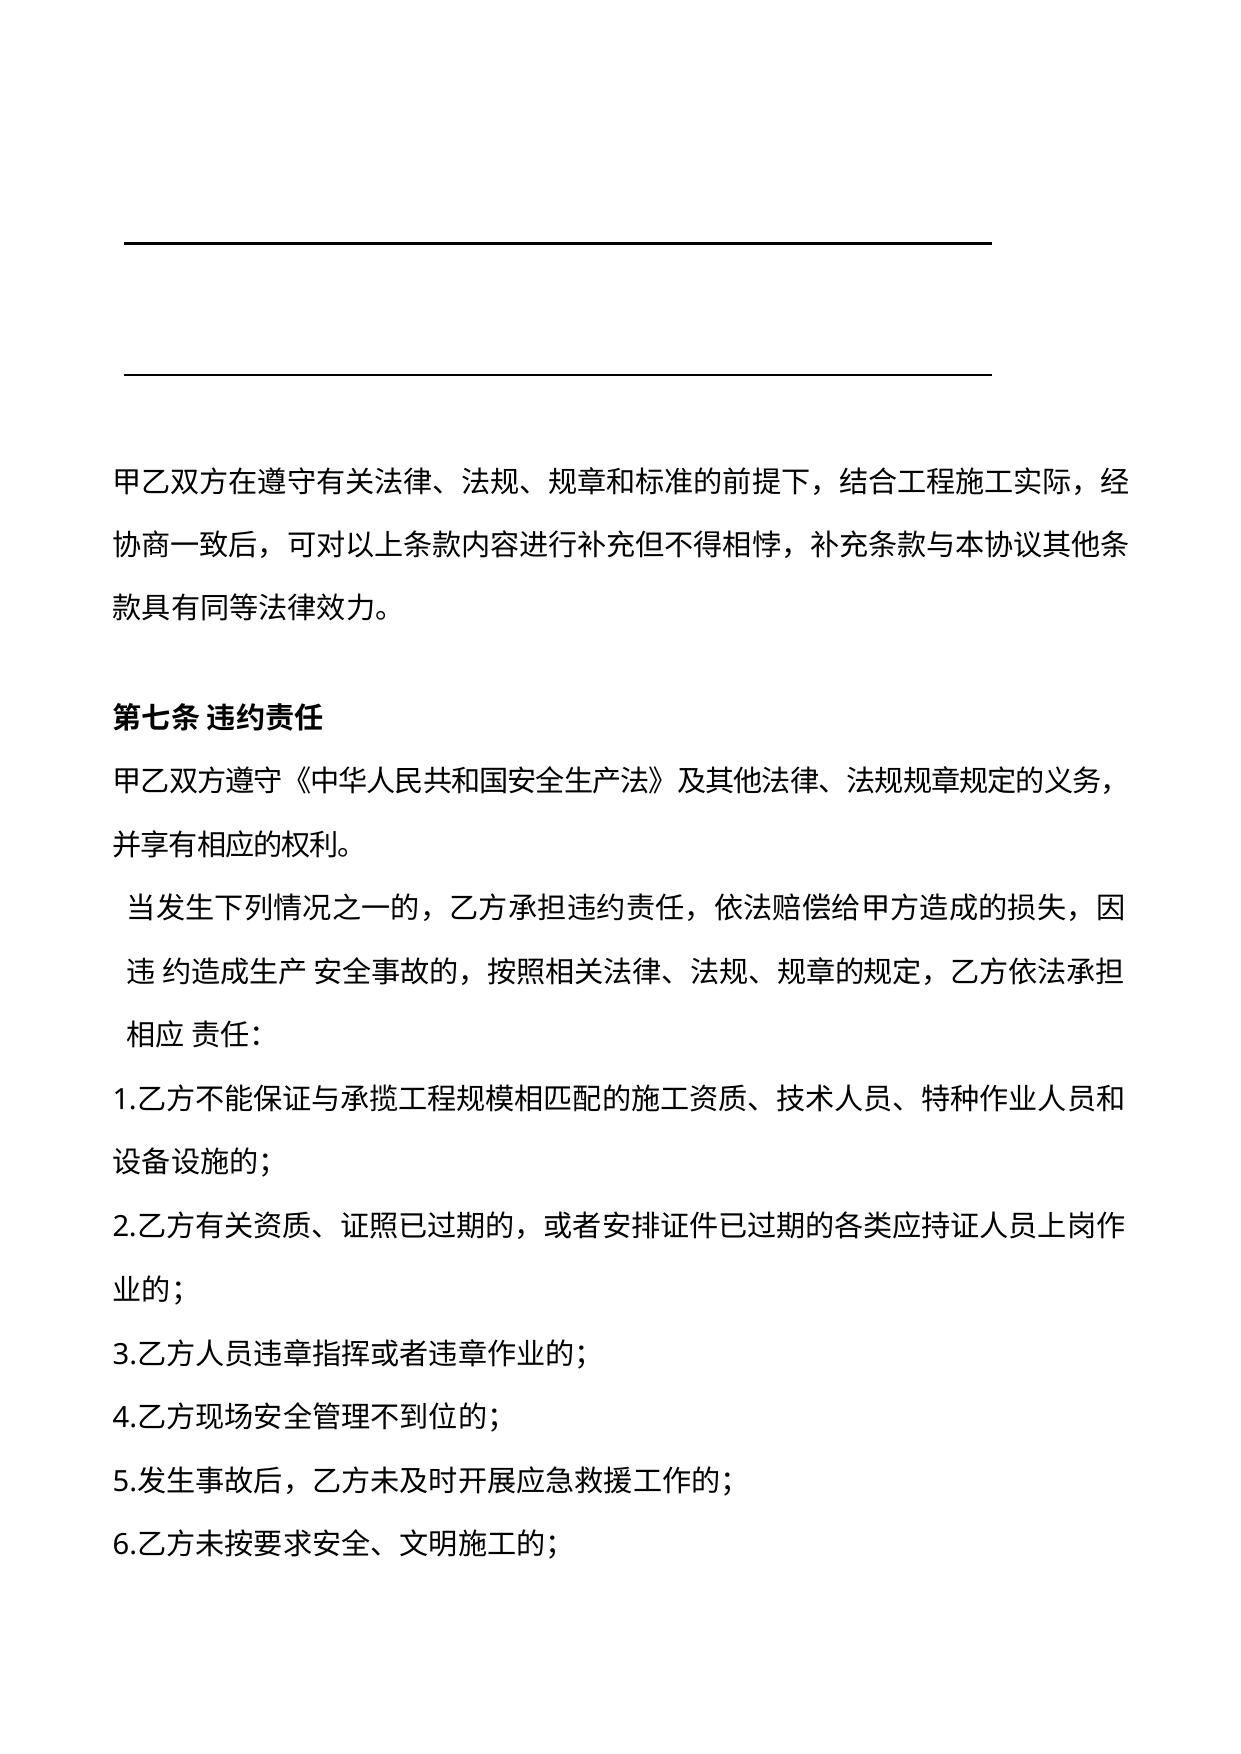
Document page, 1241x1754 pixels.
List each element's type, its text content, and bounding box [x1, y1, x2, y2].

text 6.乙方未按要求安全、文明施工的； [112, 1521, 1128, 1563]
text 甲乙双方在遵守有关法律、法规、规章和标准的前提下，结合工程施工实际，经协商一致后，可对以上条款内容进行补充但不得相悖，补充条款与本协议其他条 款具有同等法律效力。 [112, 458, 1131, 627]
text 1.乙方不能保证与承揽工程规模相匹配的施工资质、技术人员、特种作业人员和设备设施的； [112, 1075, 1128, 1181]
text 2.乙方有关资质、证照已过期的，或者安排证件已过期的各类应持证人员上岗作业的； [112, 1203, 1128, 1309]
text 3.乙方人员违章指挥或者违章作业的； [112, 1330, 1128, 1373]
text 5.发生事故后，乙方未及时开展应急救援工作的； [112, 1457, 1128, 1500]
text 4.乙方现场安全管理不到位的； [112, 1394, 1128, 1436]
text 第七条 违约责任 [112, 694, 1116, 737]
text 甲乙双方遵守《中华人民共和国安全生产法》及其他法律、法规规章规定的义务，并享有相应的权利。 [112, 758, 1131, 863]
text 当发生下列情况之一的，乙方承担违约责任，依法赔偿给甲方造成的损失，因违 约造成生产 安全事故的，按照相关法律、法规、规章的规定，乙方依法承担相应 责任： [126, 885, 1128, 1054]
